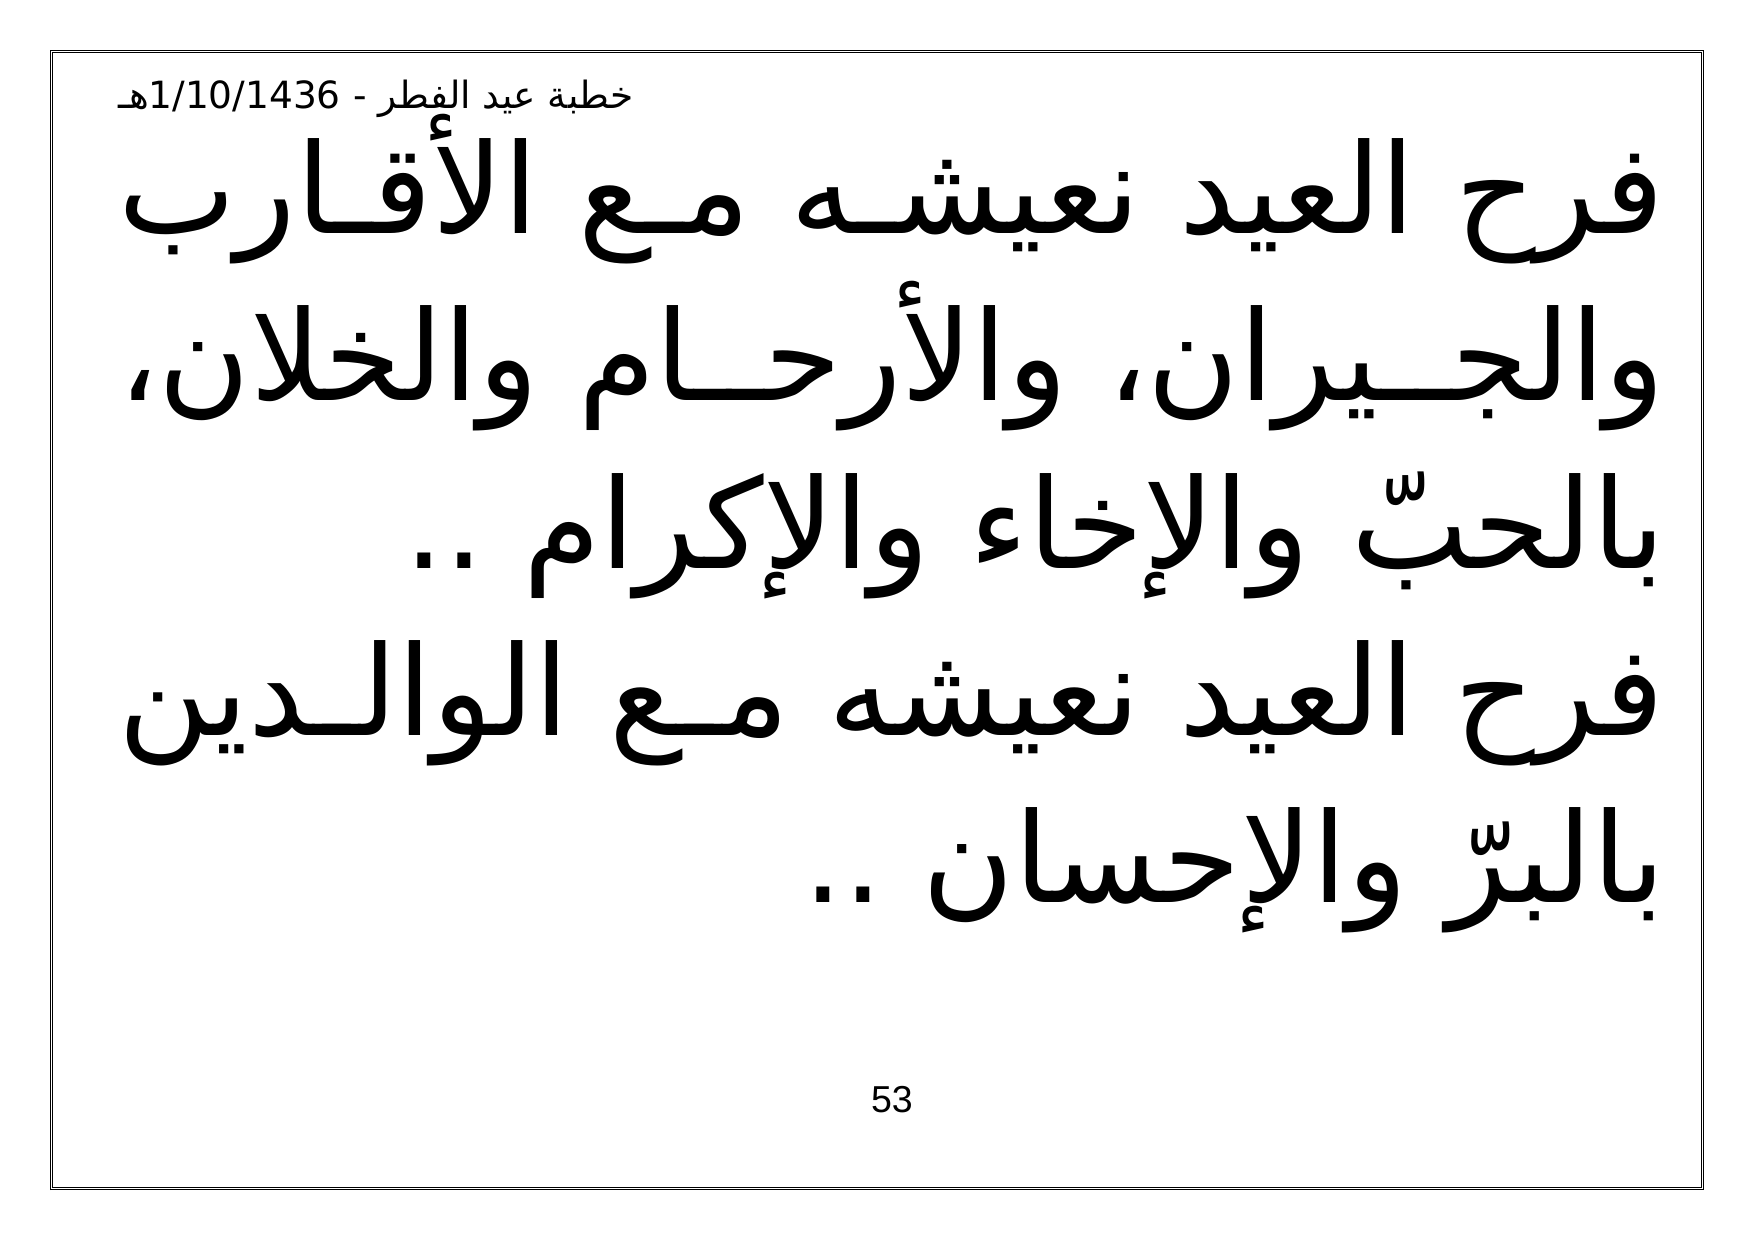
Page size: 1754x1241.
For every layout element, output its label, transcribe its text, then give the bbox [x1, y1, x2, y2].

text فرح العيد نعيشه مع الوالدين بالبرّ والإحسان .. [118, 619, 1665, 932]
text فرح العيد نعيشه مع الأقارب والجيران، والأرحام والخلان، بالحبّ والإخاء والإكرام .. [118, 117, 1665, 597]
